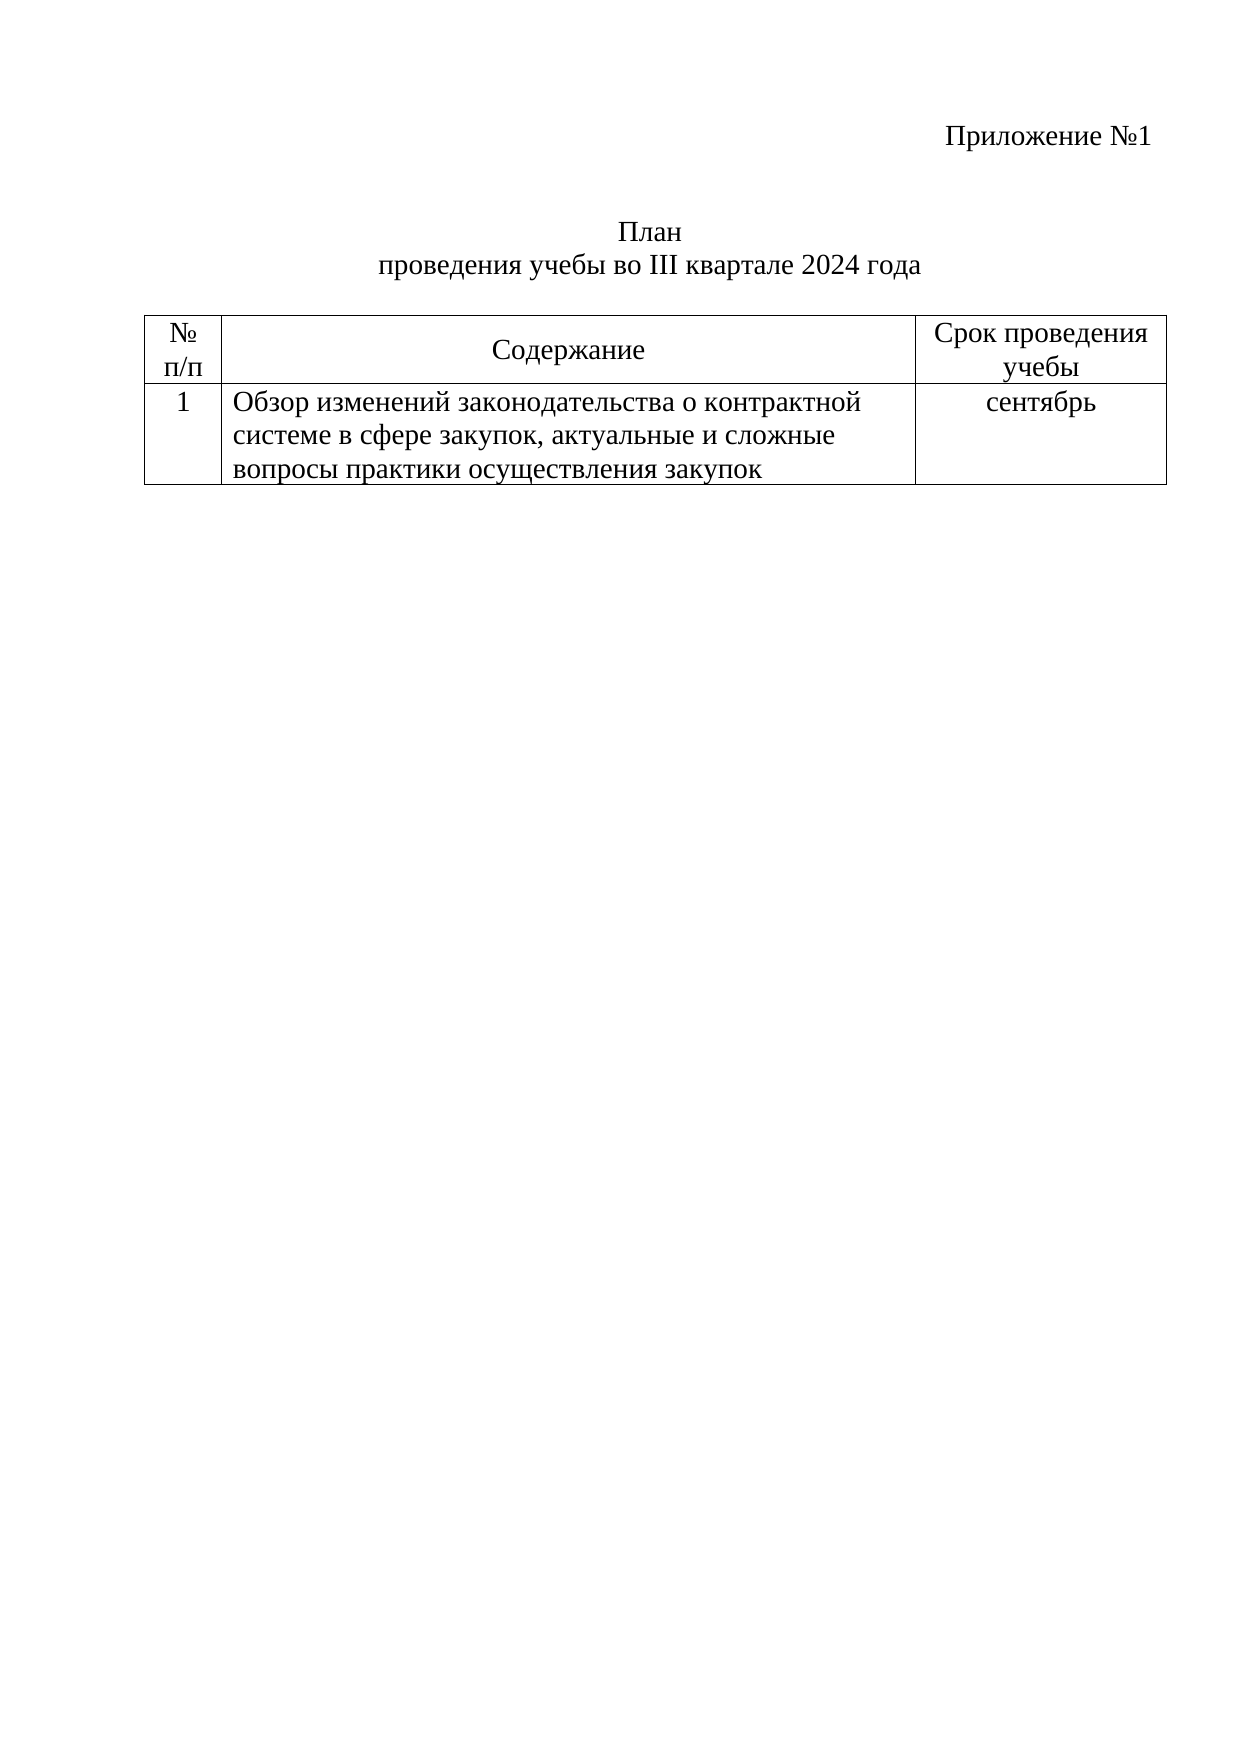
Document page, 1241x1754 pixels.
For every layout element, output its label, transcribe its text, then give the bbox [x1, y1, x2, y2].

table_header Срок проведения учебы [916, 316, 1166, 383]
text Приложение №1 [118, 118, 1181, 185]
table_header Содержание [222, 316, 915, 383]
table_cell 1 [145, 384, 221, 484]
table_cell Обзор изменений законодательства о контрактной системе в сфере закупок, актуальные и сложные вопросы практики осуществления закупок [222, 384, 915, 484]
text проведения учебы во III квартале 2024 года [118, 247, 1181, 281]
table_header № п/п [145, 316, 221, 383]
text План [118, 214, 1181, 247]
table_cell сентябрь [916, 384, 1166, 484]
